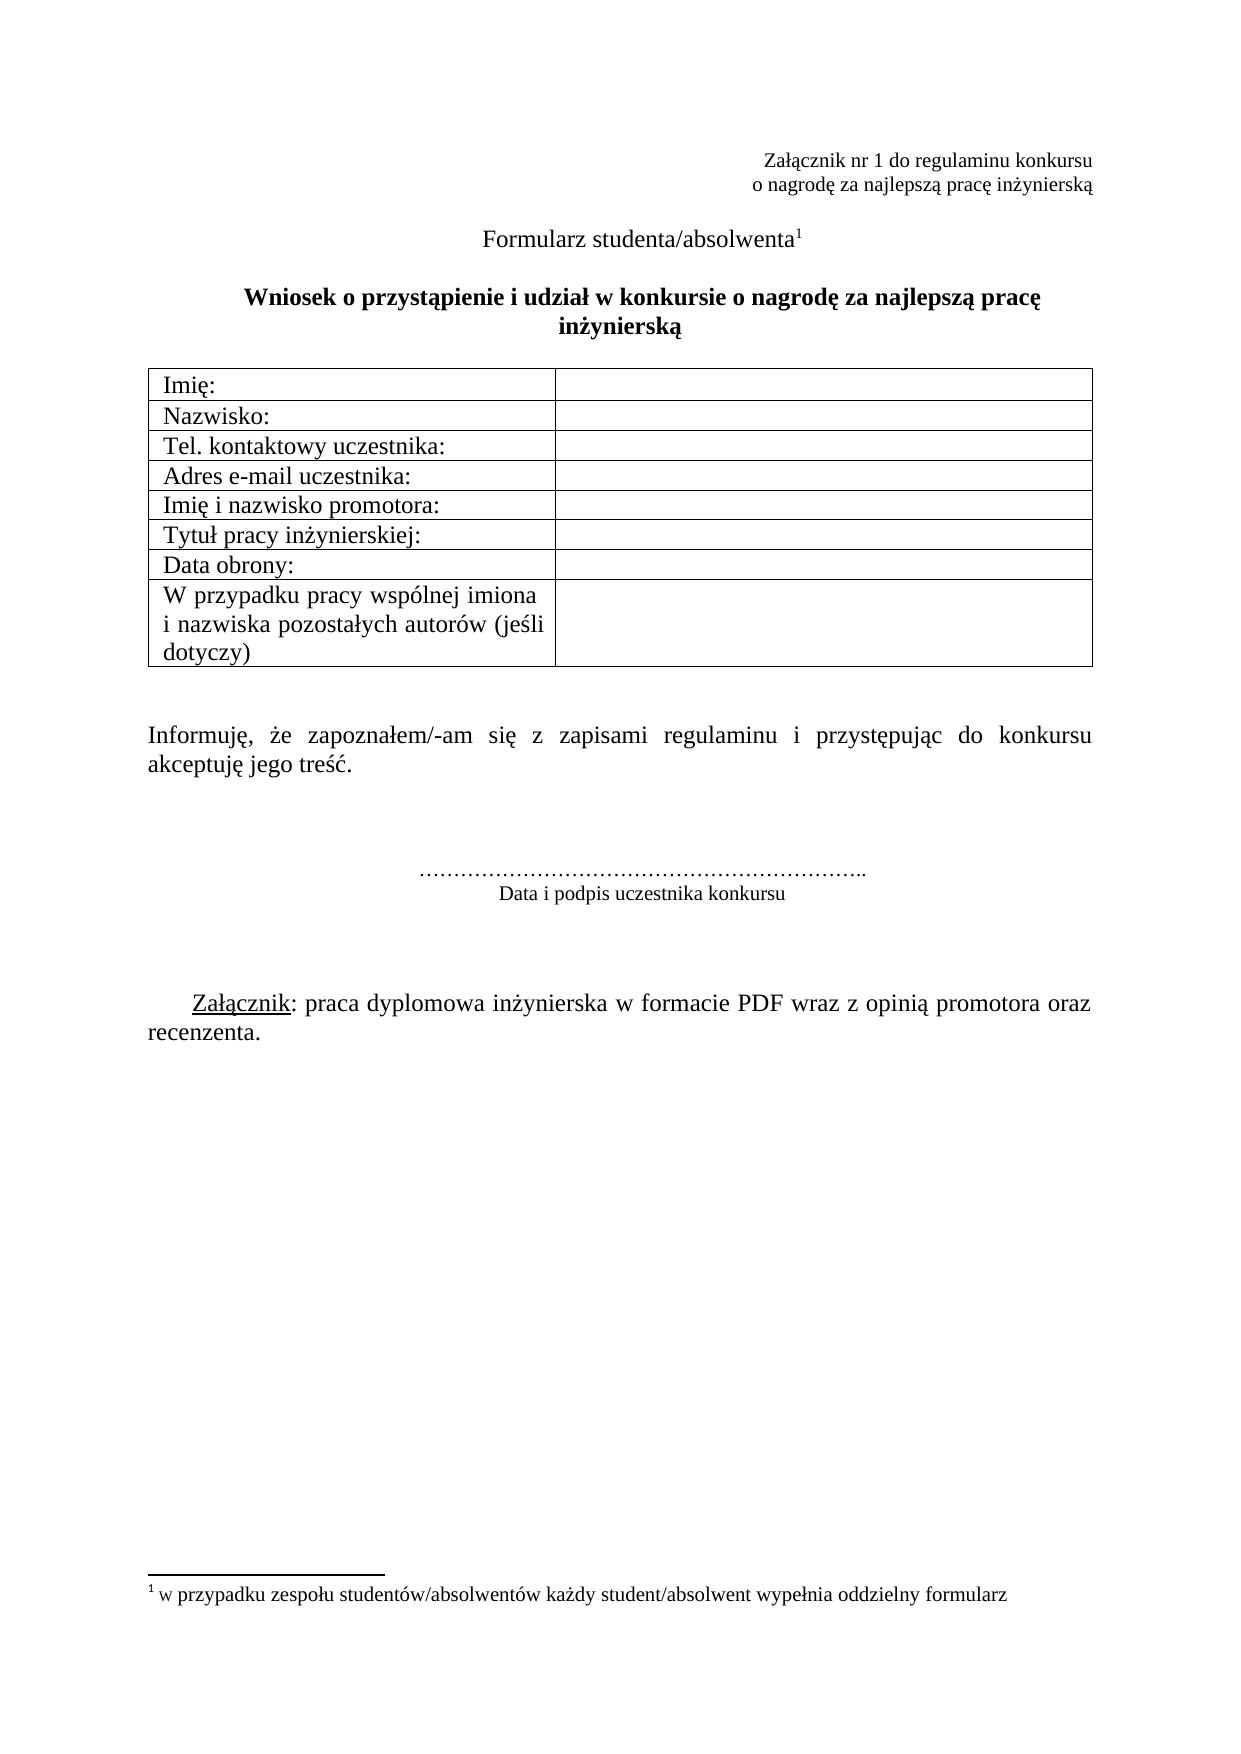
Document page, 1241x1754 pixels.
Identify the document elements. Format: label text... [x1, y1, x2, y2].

table_cell Nazwisko: [149, 401, 555, 430]
table_cell Tytuł pracy inżynierskiej: [149, 520, 555, 549]
text Wniosek o przystąpienie i udział w konkursie o nagrodę za najlepszą pracę inżynierską [148, 282, 1093, 339]
text o nagrodę za najlepszą pracę inżynierską [148, 172, 1093, 196]
table_cell Data obrony: [149, 550, 555, 579]
table_cell [556, 580, 1092, 666]
table_cell Imię i nazwisko promotora: [149, 491, 555, 519]
table_cell Adres e-mail uczestnika: [149, 461, 555, 489]
table_cell W przypadku pracy wspólnej imiona i nazwiska pozostałych autorów (jeśli dotyczy) [149, 580, 555, 666]
table_header Imię: [149, 369, 555, 400]
table_cell [556, 461, 1092, 489]
table_header [556, 369, 1092, 400]
table_cell [556, 401, 1092, 430]
table_cell Tel. kontaktowy uczestnika: [149, 431, 555, 460]
table_cell [556, 491, 1092, 519]
table_cell [556, 550, 1092, 579]
text Załącznik: praca dyplomowa inżynierska w formacie PDF wraz z opinią promotora oraz recenzenta. [148, 988, 1093, 1046]
table_cell [556, 431, 1092, 460]
table_cell [556, 520, 1092, 549]
text Informuję, że zapoznałem/-am się z zapisami regulaminu i przystępując do konkursu akceptuję jego treść. [148, 720, 1093, 777]
text ……………………………………………………….. [148, 857, 1093, 881]
text Załącznik nr 1 do regulaminu konkursu [148, 148, 1093, 172]
text Formularz studenta/absolwenta [148, 224, 1093, 253]
text Data i podpis uczestnika konkursu [148, 881, 1093, 905]
